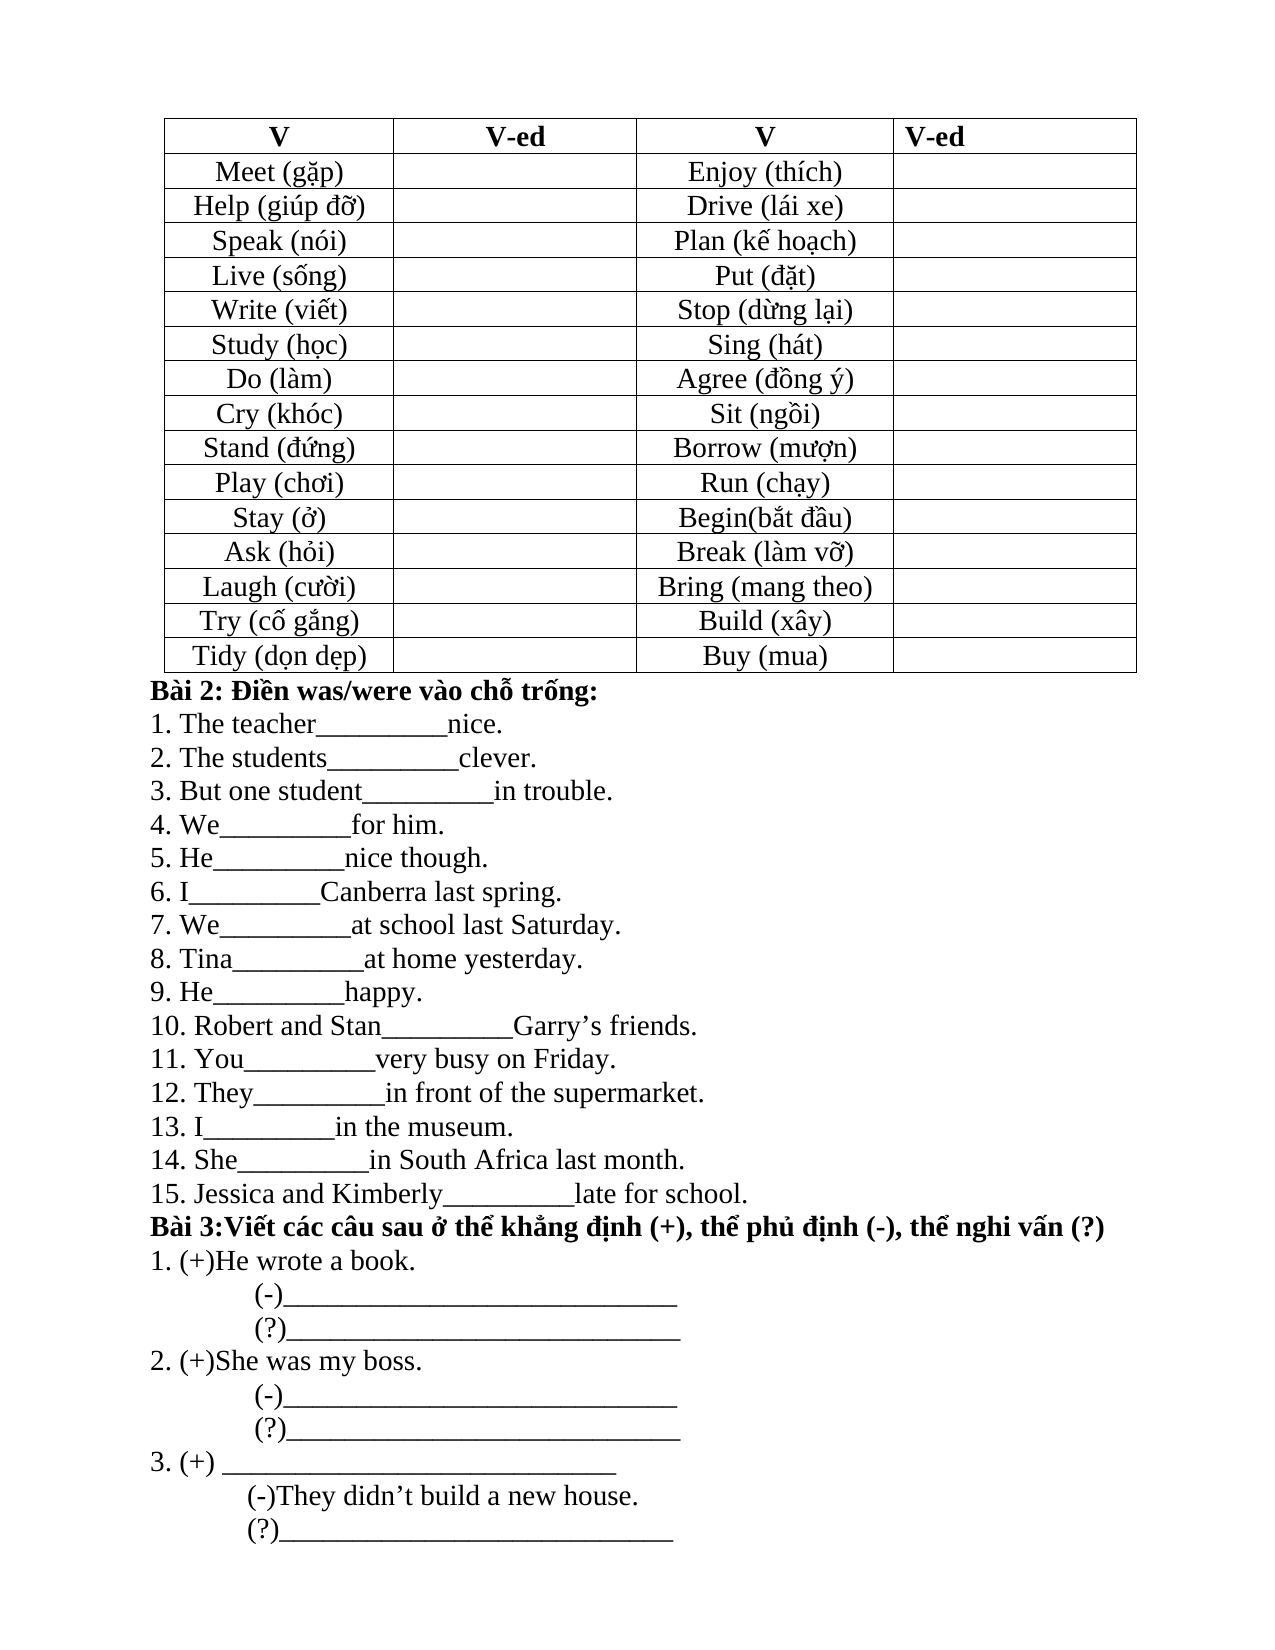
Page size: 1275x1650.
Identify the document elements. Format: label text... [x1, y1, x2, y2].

table_cell Laugh (cười) [165, 569, 393, 602]
table_cell Break (làm vỡ) [637, 534, 893, 568]
text 5. He_________nice though. [150, 840, 1125, 874]
table_cell Speak (nói) [165, 223, 393, 257]
table_cell [894, 500, 1136, 533]
table_cell Write (viết) [165, 292, 393, 326]
table_cell [894, 258, 1136, 291]
text 15. Jessica and Kimberly_________late for school. [150, 1176, 1125, 1209]
table_cell [394, 604, 636, 637]
table_cell Begin(bắt đầu) [637, 500, 893, 533]
table_cell [394, 396, 636, 429]
table_cell Cry (khóc) [165, 396, 393, 429]
text 2. (+)She was my boss. [150, 1343, 1125, 1377]
text 13. I_________in the museum. [150, 1109, 1125, 1142]
table_cell Meet (gặp) [165, 154, 393, 187]
table_cell Play (chơi) [165, 465, 393, 499]
table_cell [394, 292, 636, 326]
table_cell Sit (ngồi) [637, 396, 893, 429]
table_cell [894, 396, 1136, 429]
table_cell Enjoy (thích) [637, 154, 893, 187]
text (-)They didn’t build a new house. [150, 1478, 1125, 1511]
table_cell Stand (đứng) [165, 431, 393, 464]
table_cell [894, 154, 1136, 187]
table_cell [894, 189, 1136, 222]
table_cell Buy (mua) [637, 638, 893, 672]
table_cell [894, 292, 1136, 326]
table_cell [394, 223, 636, 257]
table_cell Live (sống) [165, 258, 393, 291]
table_header V-ed [894, 119, 1136, 153]
table_cell Try (cố gắng) [165, 604, 393, 637]
table_cell [394, 638, 636, 672]
table_cell Build (xây) [637, 604, 893, 637]
table_cell Ask (hỏi) [165, 534, 393, 568]
table_cell [394, 154, 636, 187]
table_cell [894, 465, 1136, 499]
table_cell [894, 327, 1136, 360]
table_cell Study (học) [165, 327, 393, 360]
table_cell [394, 465, 636, 499]
text 14. She_________in South Africa last month. [150, 1142, 1125, 1176]
text 6. I_________Canberra last spring. [150, 874, 1125, 907]
table_header V [165, 119, 393, 153]
table_cell [894, 223, 1136, 257]
table_cell Run (chạy) [637, 465, 893, 499]
table_cell [894, 431, 1136, 464]
table_cell Bring (mang theo) [637, 569, 893, 602]
table_header V [637, 119, 893, 153]
table_cell [894, 604, 1136, 637]
table_cell Stop (dừng lại) [637, 292, 893, 326]
table_cell [894, 638, 1136, 672]
text 2. The students_________clever. [150, 740, 1125, 773]
text Bài 2: Điền was/were vào chỗ trống: [150, 673, 1125, 706]
table_header V-ed [394, 119, 636, 153]
table_cell [394, 431, 636, 464]
text (-)___________________________ [150, 1276, 1125, 1310]
text 8. Tina_________at home yesterday. [150, 941, 1125, 974]
table_cell [894, 361, 1136, 395]
table_cell [394, 327, 636, 360]
table_cell Sing (hát) [637, 327, 893, 360]
text 12. They_________in front of the supermarket. [150, 1075, 1125, 1109]
text 11. You_________very busy on Friday. [150, 1042, 1125, 1075]
text (?)___________________________ [150, 1411, 1125, 1444]
text 4. We_________for him. [150, 807, 1125, 840]
text 3. (+) ___________________________ [150, 1444, 1125, 1478]
table_cell Plan (kế hoạch) [637, 223, 893, 257]
text (?)___________________________ [150, 1310, 1125, 1343]
text 7. We_________at school last Saturday. [150, 907, 1125, 941]
table_cell Put (đặt) [637, 258, 893, 291]
table_cell Drive (lái xe) [637, 189, 893, 222]
table_cell [394, 569, 636, 602]
table_cell Help (giúp đỡ) [165, 189, 393, 222]
text Bài 3:Viết các câu sau ở thể khẳng định (+), thể phủ định (-), thể nghi vấn (?) [150, 1209, 1125, 1243]
table_cell [394, 534, 636, 568]
table_cell Agree (đồng ý) [637, 361, 893, 395]
table_cell [894, 534, 1136, 568]
table_cell Do (làm) [165, 361, 393, 395]
text 9. He_________happy. [150, 974, 1125, 1008]
text 1. (+)He wrote a book. [150, 1243, 1125, 1276]
table_cell Borrow (mượn) [637, 431, 893, 464]
table_cell [394, 500, 636, 533]
table_cell [394, 361, 636, 395]
text (-)___________________________ [150, 1377, 1125, 1411]
table_cell [394, 189, 636, 222]
text 3. But one student_________in trouble. [150, 773, 1125, 807]
table_cell Tidy (dọn dẹp) [165, 638, 393, 672]
table_cell [394, 258, 636, 291]
table_cell Stay (ở) [165, 500, 393, 533]
text 10. Robert and Stan_________Garry’s friends. [150, 1008, 1125, 1042]
text (?)___________________________ [150, 1511, 1125, 1545]
table_cell [894, 569, 1136, 602]
text 1. The teacher_________nice. [150, 706, 1125, 740]
